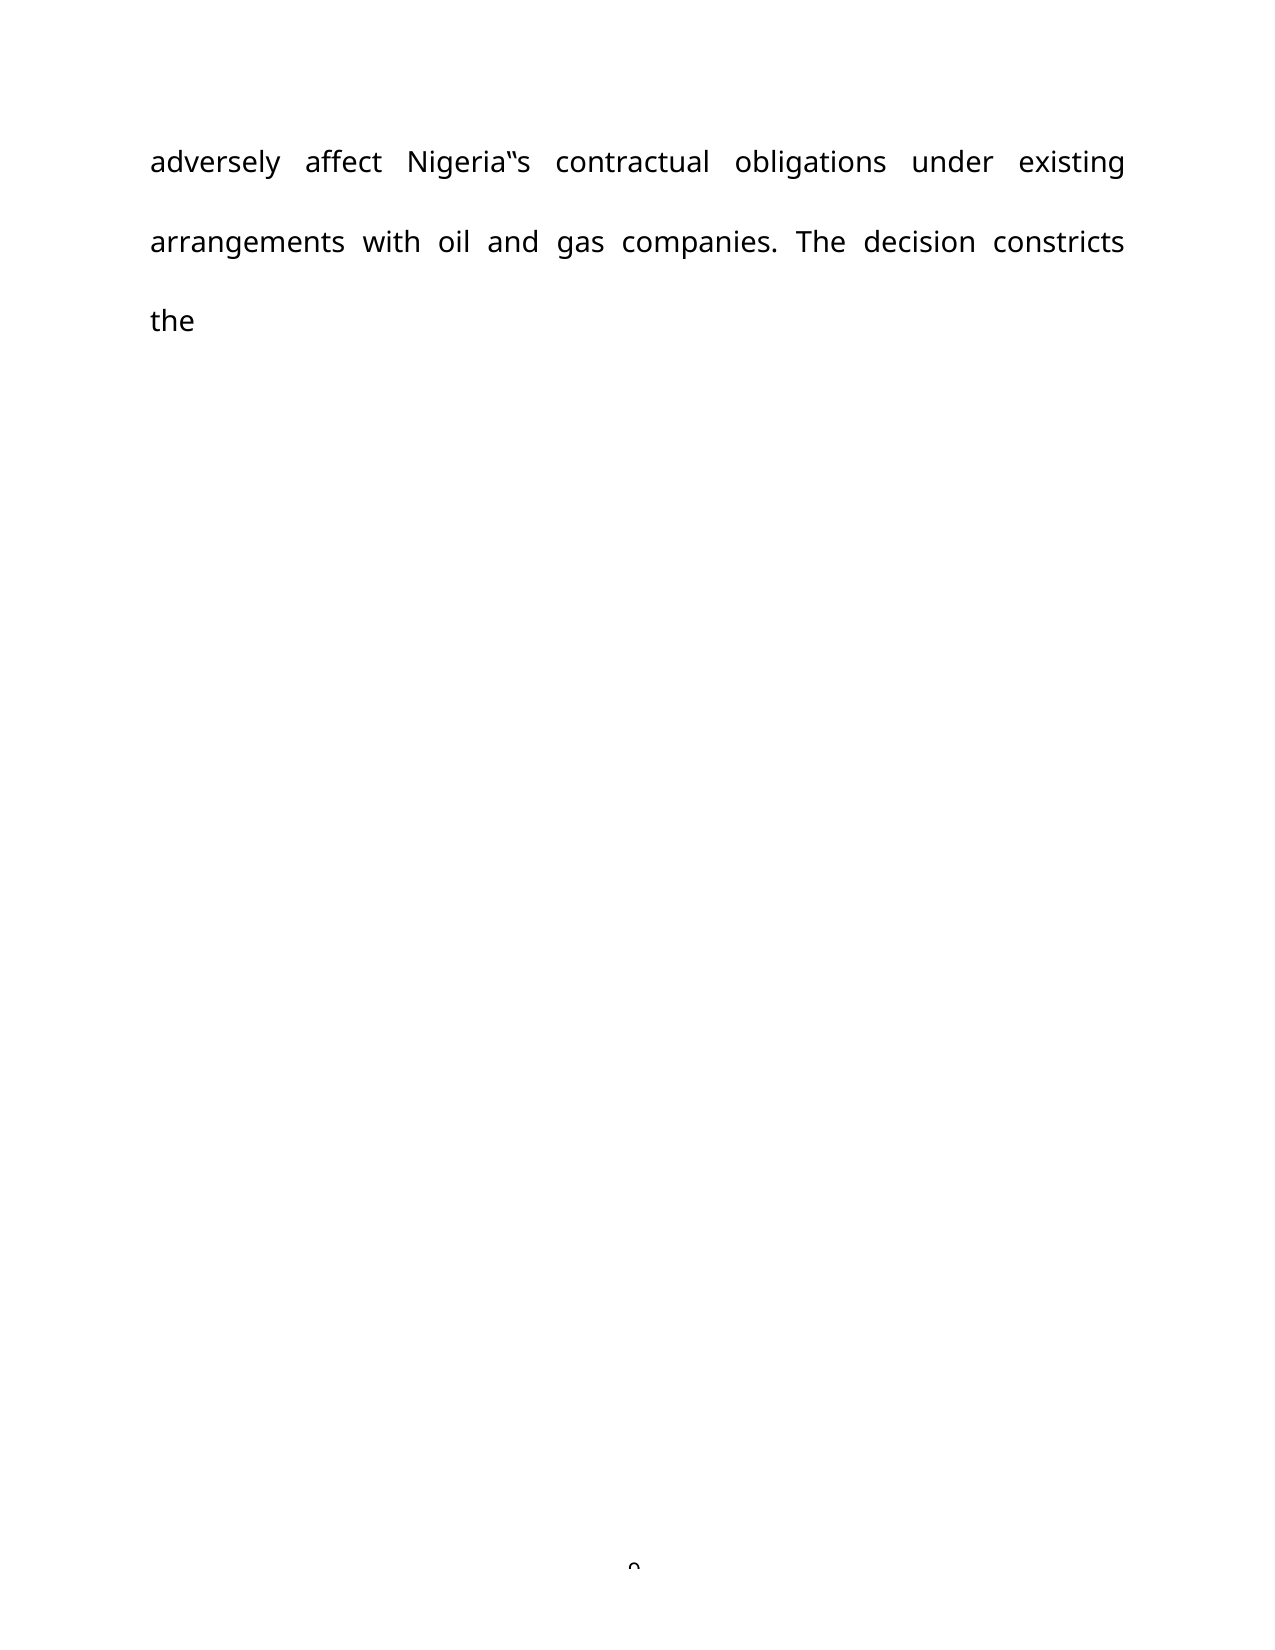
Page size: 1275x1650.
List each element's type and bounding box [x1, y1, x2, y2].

text [150, 142, 1125, 340]
